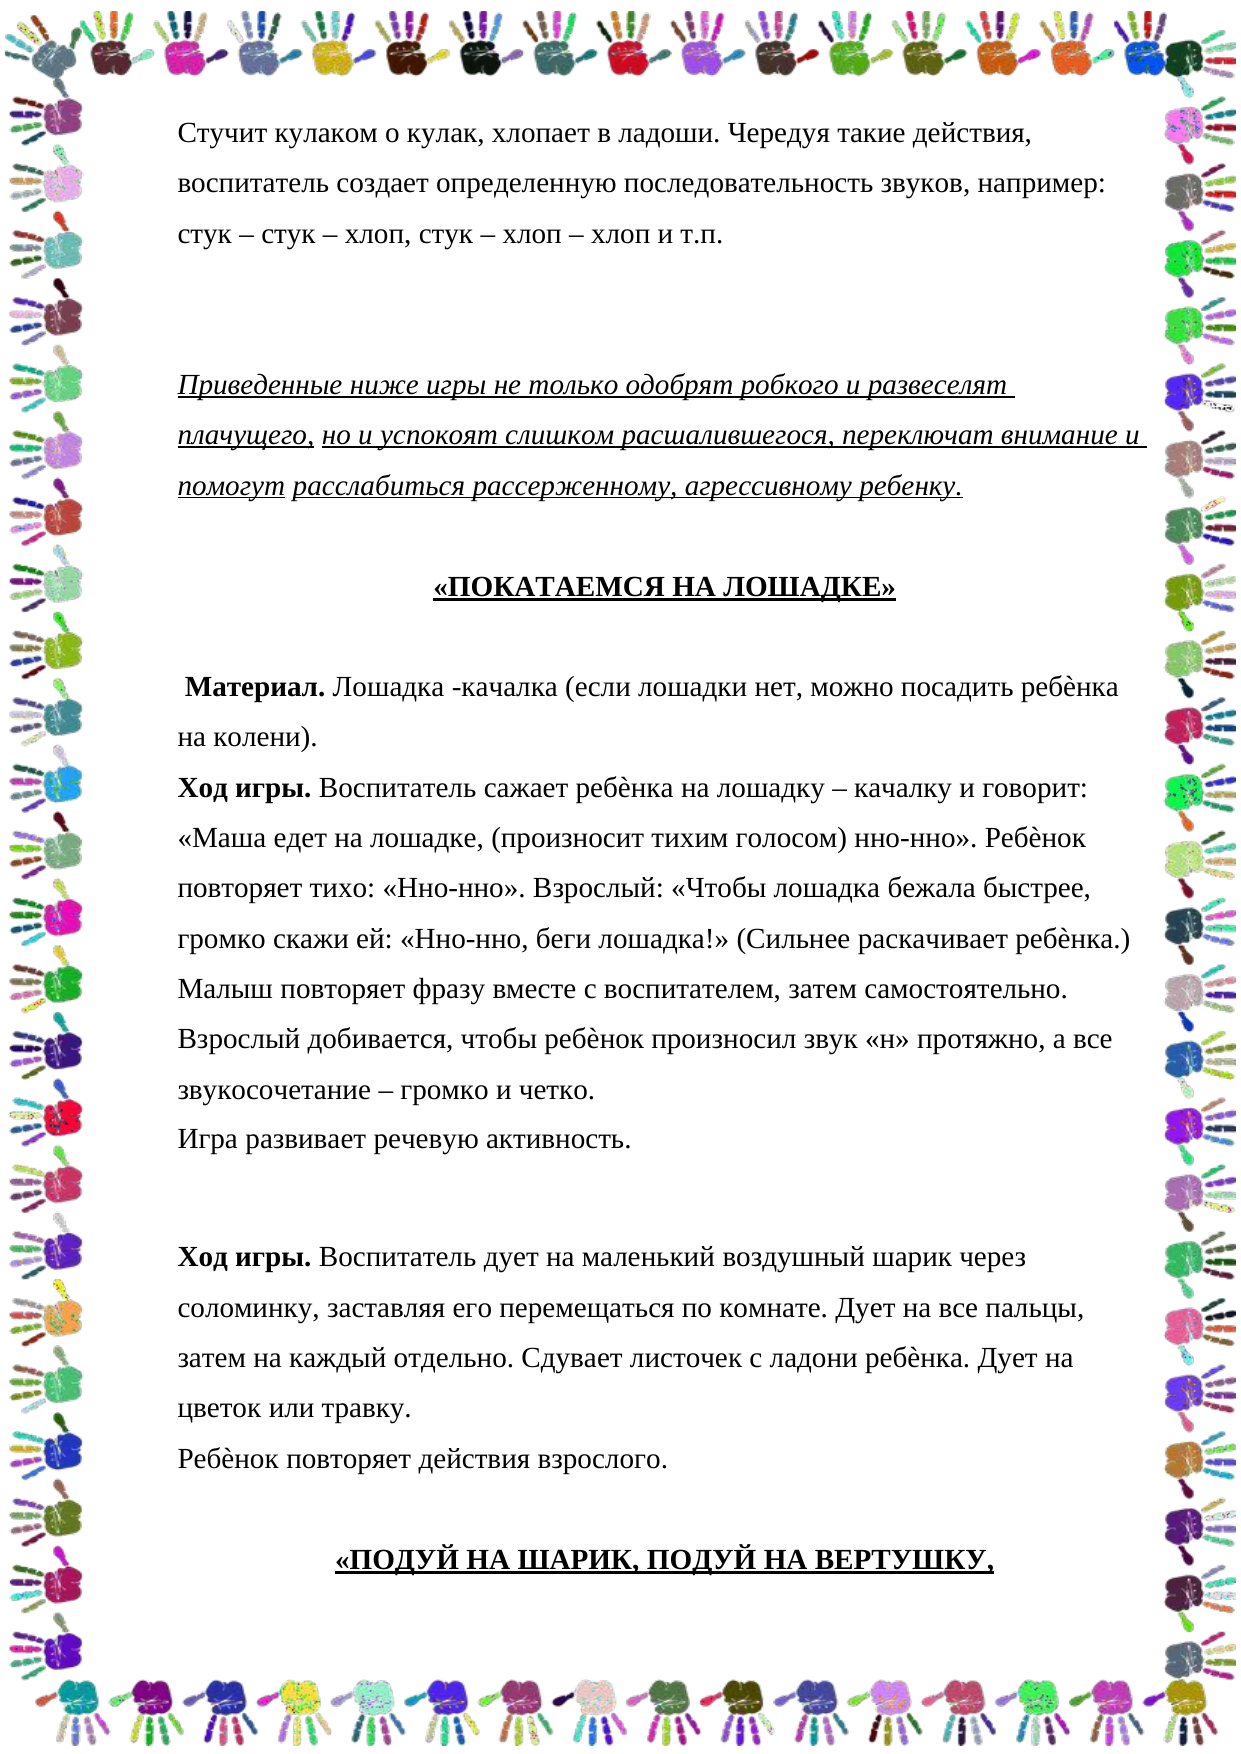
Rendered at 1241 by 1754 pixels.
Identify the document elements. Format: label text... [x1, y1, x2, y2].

subtitle «ПОДУЙ НА ШАРИК, ПОДУЙ НА ВЕРТУШКУ, [335, 1542, 1240, 1575]
text Ход игры. Воспитатель сажает ребѐнка на лошадку – качалку и говорит: [177, 770, 1240, 803]
text Материал. Лошадка -качалка (если лошадки нет, можно посадить ребѐнка на колени). [177, 669, 1128, 753]
text Ребѐнок повторяет действия взрослого. [177, 1441, 1240, 1474]
text «Маша едет на лошадке, (произносит тихим голосом) нно-нно». Ребѐнок повторяет тихо: «Нно-нно». Взрослый: «Чтобы лошадка бежала быстрее, громко скажи ей: «Нно-нно, беги лошадка!» (Сильнее раскачивает ребѐнка.) Малыш повторяет фразу вместе с воспитателем, затем самостоятельно. [177, 820, 1132, 1005]
picture [4, 11, 1236, 1746]
text Игра развивает речевую активность. [177, 1122, 1240, 1156]
text соломинку, заставляя его перемещаться по комнате. Дует на все пальцы, затем на каждый отдельно. Сдувает листочек с ладони ребѐнка. Дует на цветок или травку. [177, 1290, 1086, 1424]
subtitle «ПОКАТАЕМСЯ НА ЛОШАДКЕ» [433, 569, 1240, 603]
text Стучит кулаком о кулак, хлопает в ладоши. Чередуя такие действия, воспитатель создает определенную последовательность звуков, например: стук – стук – хлоп, стук – хлоп – хлоп и т.п. [177, 115, 1108, 249]
text Взрослый добивается, чтобы ребѐнок произносил звук «н» протяжно, а все звукосочетание – громко и четко. [177, 1022, 1115, 1105]
text Приведенные ниже игры не только одобрят робкого и развеселят плачущего, но и успокоят слишком расшалившегося, переключат внимание и помогут расслабиться рассерженному, агрессивному ребенку. [177, 367, 1153, 501]
text Ход игры. Воспитатель дует на маленький воздушный шарик через [177, 1239, 1240, 1273]
